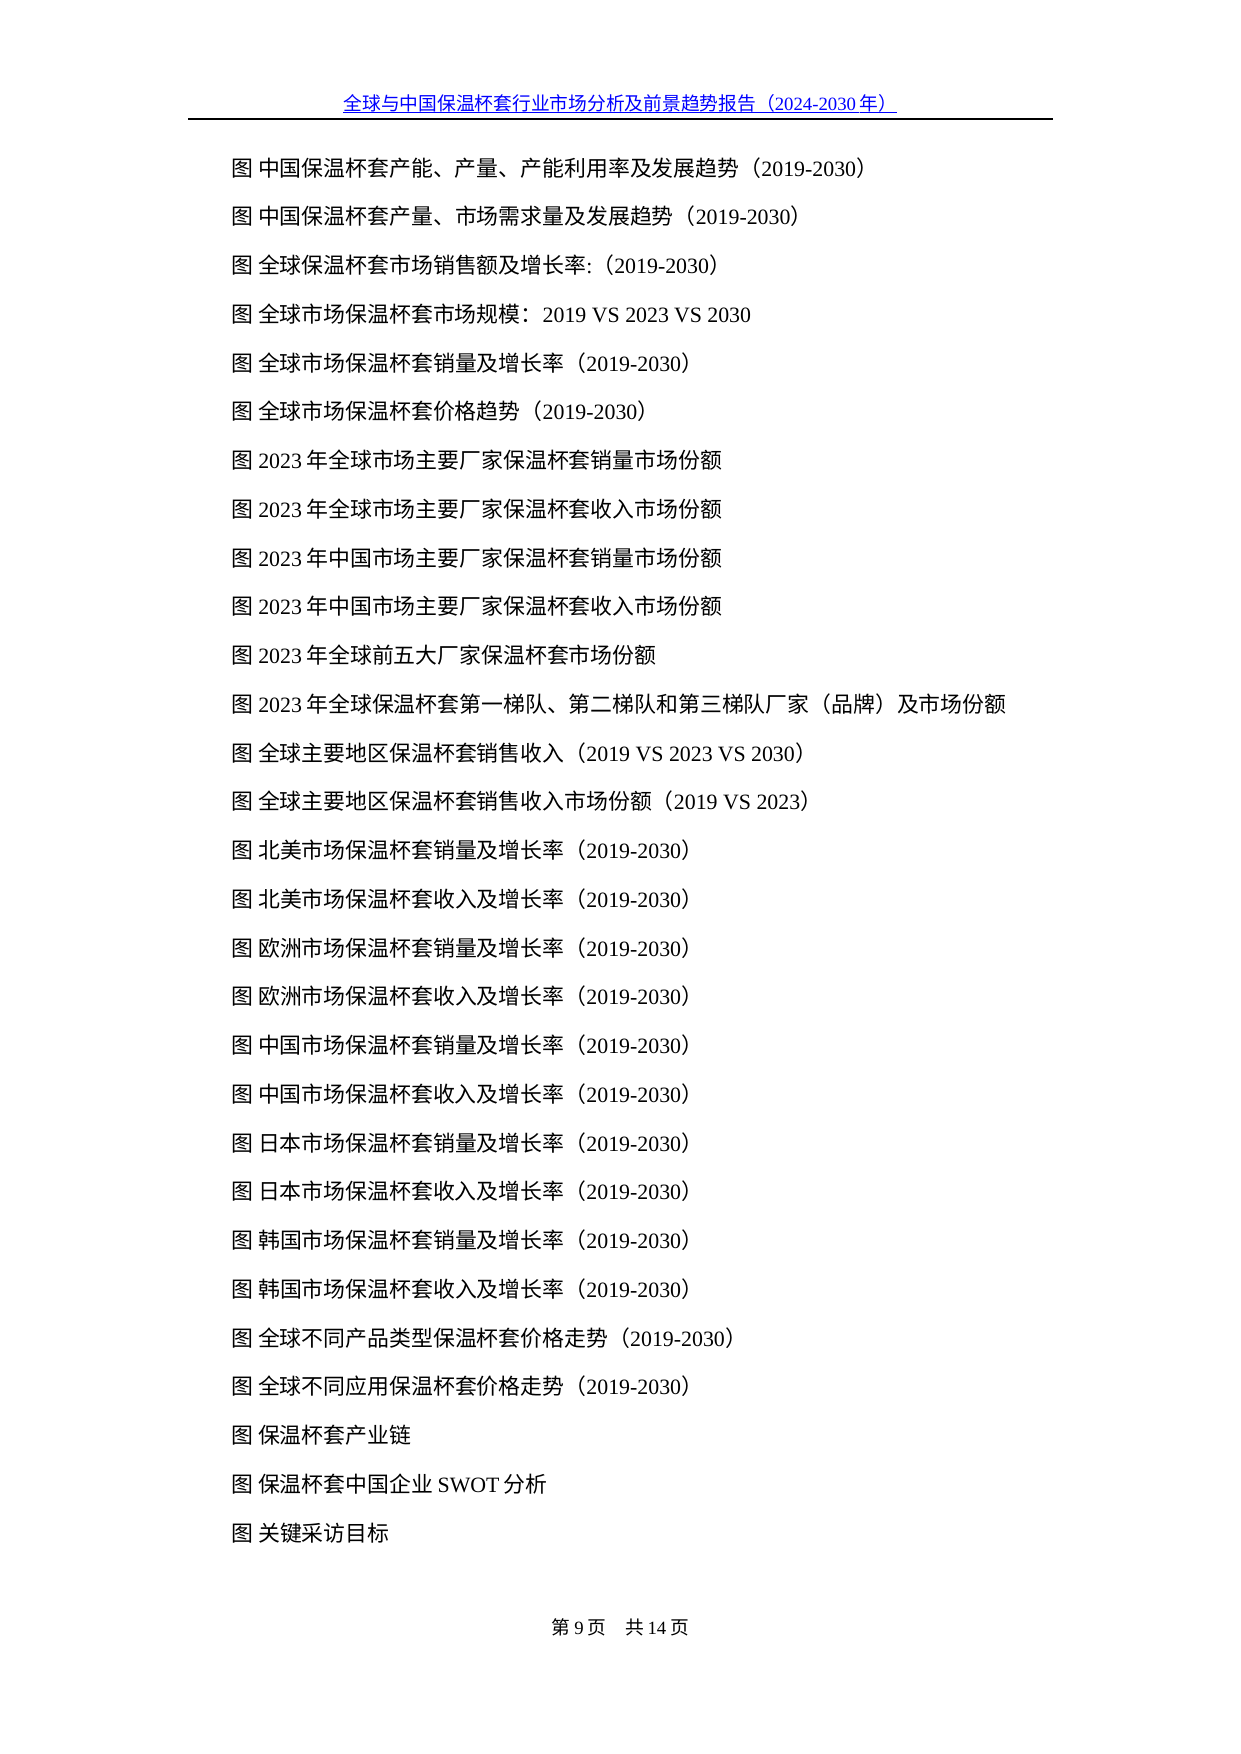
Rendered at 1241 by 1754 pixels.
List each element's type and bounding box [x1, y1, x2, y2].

text [187, 150, 1053, 1548]
